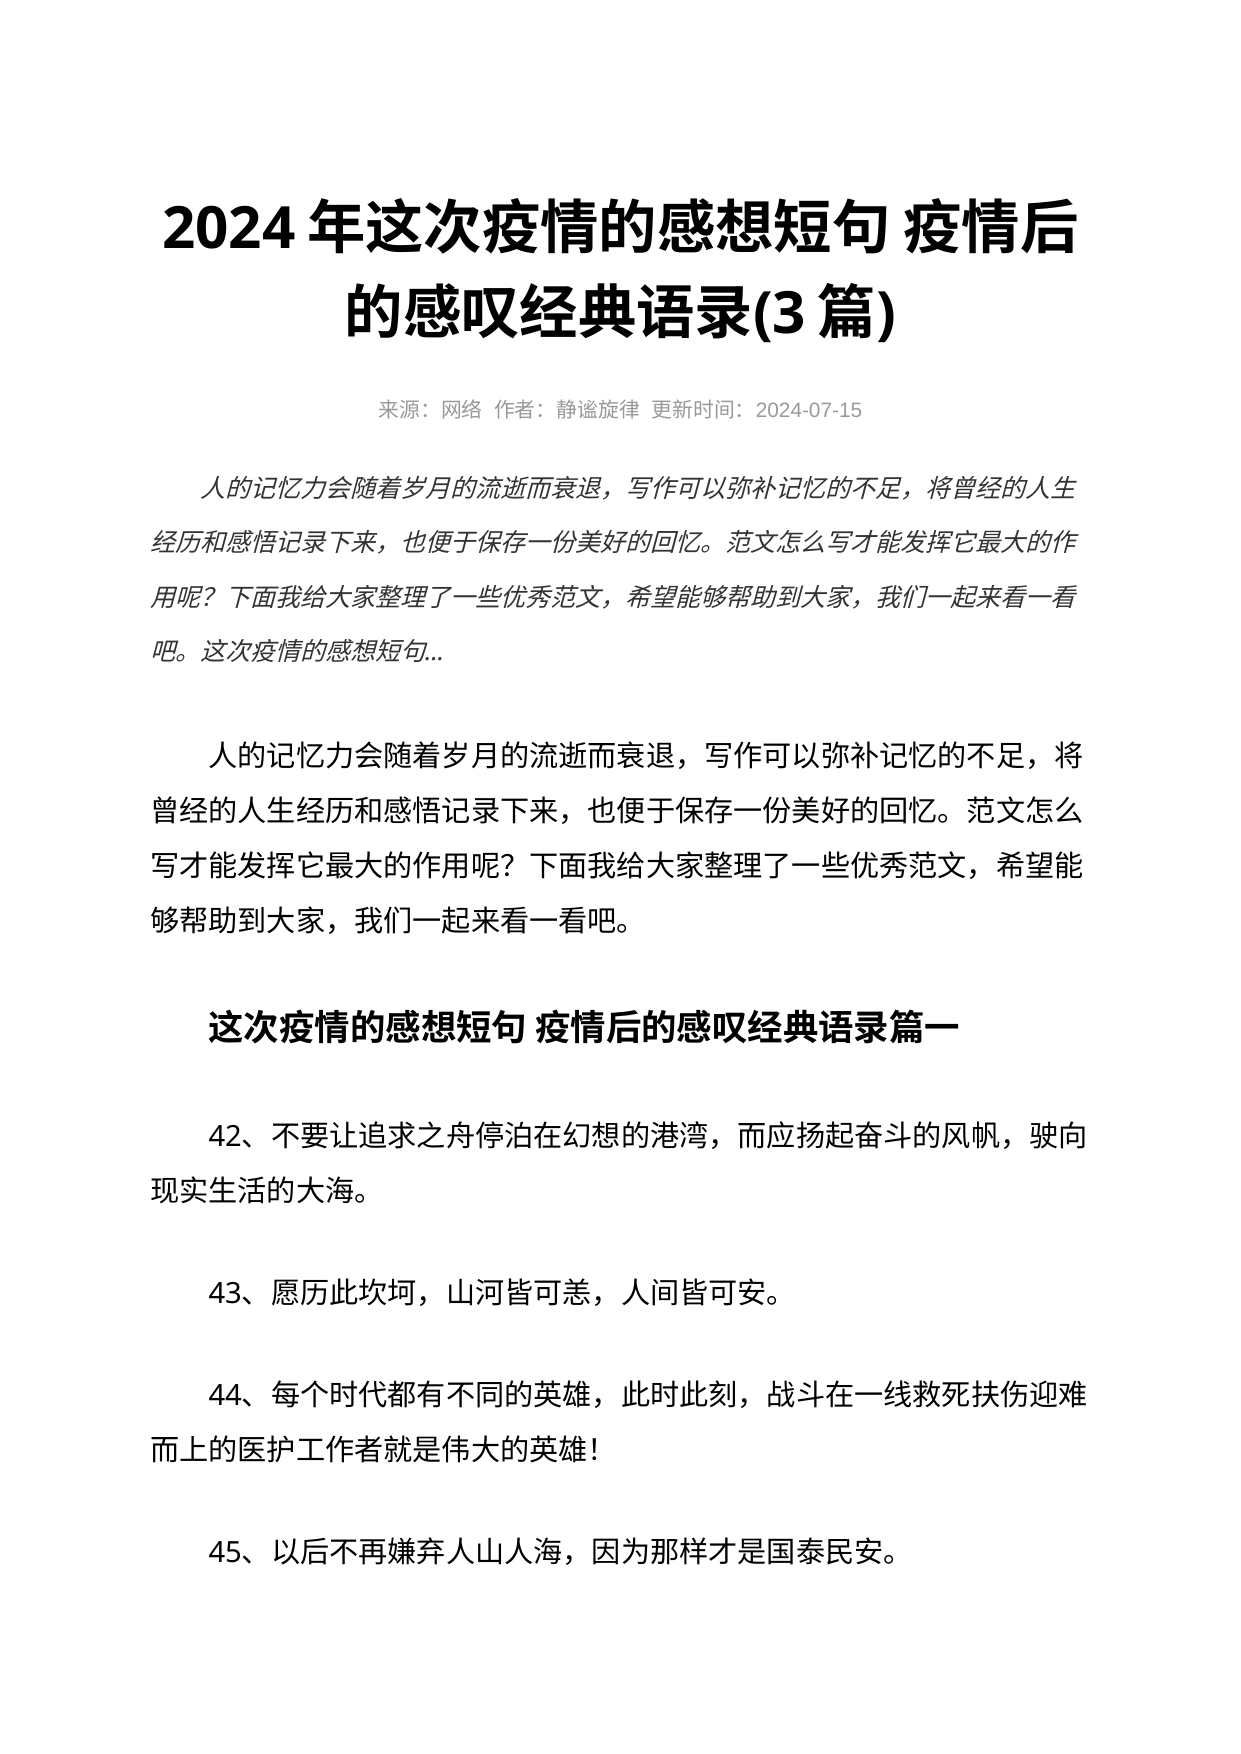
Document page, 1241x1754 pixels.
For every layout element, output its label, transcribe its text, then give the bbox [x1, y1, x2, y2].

text 人的记忆力会随着岁月的流逝而衰退，写作可以弥补记忆的不足，将曾经的人生经历和感悟记录下来，也便于保存一份美好的回忆。范文怎么写才能发挥它最大的作用呢？下面我给大家整理了一些优秀范文，希望能够帮助到大家，我们一起来看一看吧。 [150, 733, 1090, 940]
text 来源：网络 作者：静谧旋律 更新时间：2024-07-15 [150, 398, 1090, 422]
text 42、不要让追求之舟停泊在幻想的港湾，而应扬起奋斗的风帆，驶向现实生活的大海。 [150, 1113, 1090, 1210]
text 43、愿历此坎坷，山河皆可恙，人间皆可安。 [150, 1269, 1090, 1312]
subtitle 2024年这次疫情的感想短句 疫情后的感叹经典语录(3篇) [150, 181, 1090, 351]
text 44、每个时代都有不同的英雄，此时此刻，战斗在一线救死扶伤迎难而上的医护工作者就是伟大的英雄！ [150, 1372, 1090, 1469]
text 人的记忆力会随着岁月的流逝而衰退，写作可以弥补记忆的不足，将曾经的人生经历和感悟记录下来，也便于保存一份美好的回忆。范文怎么写才能发挥它最大的作用呢？下面我给大家整理了一些优秀范文，希望能够帮助到大家，我们一起来看一看吧。这次疫情的感想短句... [150, 468, 1090, 668]
text 这次疫情的感想短句 疫情后的感叹经典语录篇一 [150, 999, 1090, 1051]
text 45、以后不再嫌弃人山人海，因为那样才是国泰民安。 [150, 1528, 1090, 1571]
